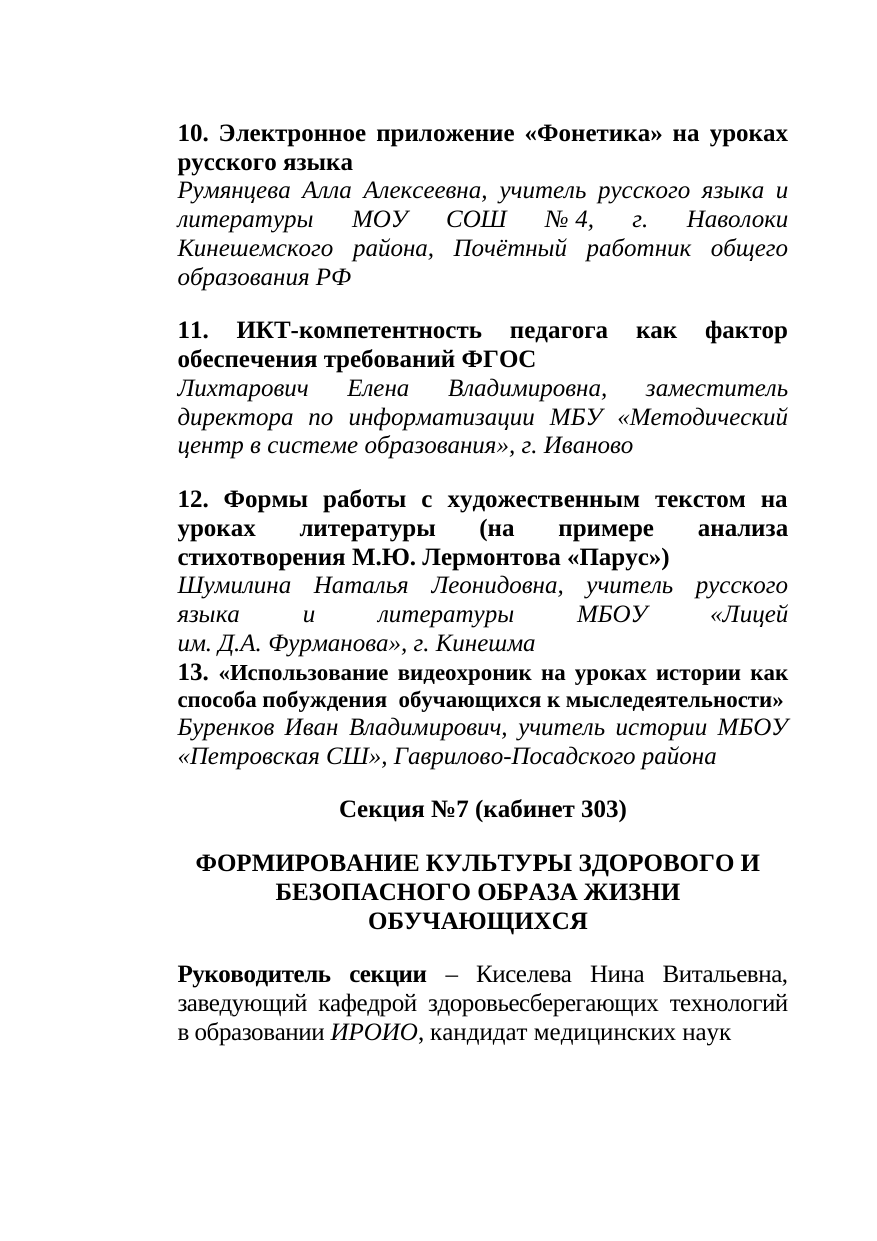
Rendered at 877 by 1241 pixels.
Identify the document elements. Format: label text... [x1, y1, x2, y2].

text Шумилина Наталья Леонидовна, учитель русского языка и литературы МБОУ «Лицей им. Д.А. Фурманова», г. Кинешма [177, 571, 788, 657]
text 12. Формы работы с художественным текстом на уроках литературы (на примере анализа стихотворения М.Ю. Лермонтова «Парус») [177, 484, 788, 571]
text 11. ИКТ-компетентность педагога как фактор обеспечения требований ФГОС [177, 316, 788, 373]
text Руководитель секции – Киселева Нина Витальевна, заведующий кафедрой здоровьесберегающих технологий в образовании ИРОИО, кандидат медицинских наук [177, 959, 788, 1046]
text Секция №7 (кабинет 303) [177, 794, 788, 823]
text Румянцева Алла Алексеевна, учитель русского языка и литературы МОУ СОШ № 4, г. Наволоки Кинешемского района, Почётный работник общего образования РФ [177, 176, 788, 291]
text 10. Электронное приложение «Фонетика» на уроках русского языка [177, 118, 788, 176]
text Буренков Иван Владимирович, учитель истории МБОУ «Петровская СШ», Гаврилово-Посадского района [177, 712, 788, 769]
text ФОРМИРОВАНИЕ КУЛЬТУРЫ ЗДОРОВОГО И БЕЗОПАСНОГО ОБРАЗА ЖИЗНИ ОБУЧАЮЩИХСЯ [177, 848, 778, 934]
text 13. «Использование видеохроник на уроках истории как способа побуждения обучающихся к мыследеятельности» [177, 657, 788, 712]
text Лихтарович Елена Владимировна, заместитель директора по информатизации МБУ «Методический центр в системе образования», г. Иваново [177, 373, 788, 459]
